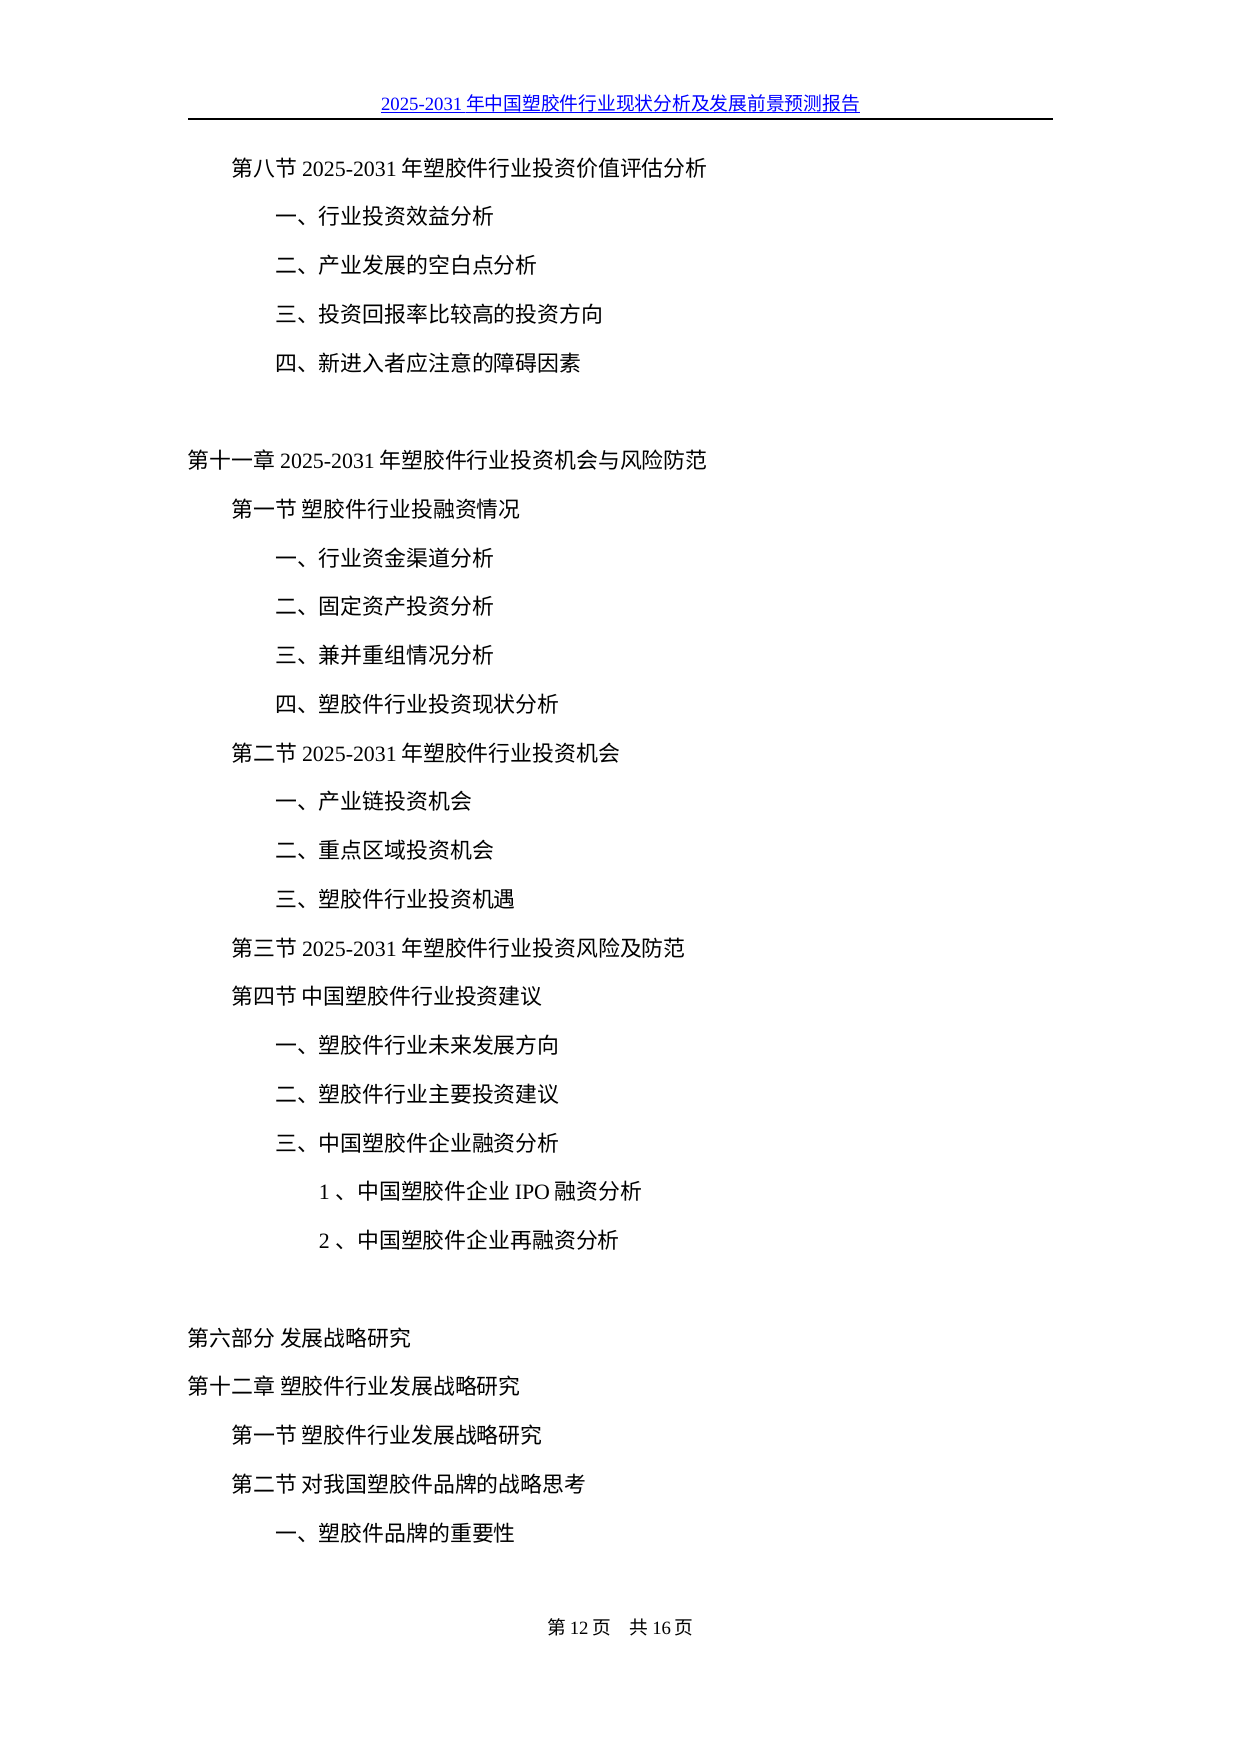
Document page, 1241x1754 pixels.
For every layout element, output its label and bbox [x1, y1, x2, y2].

text [187, 150, 1053, 1548]
